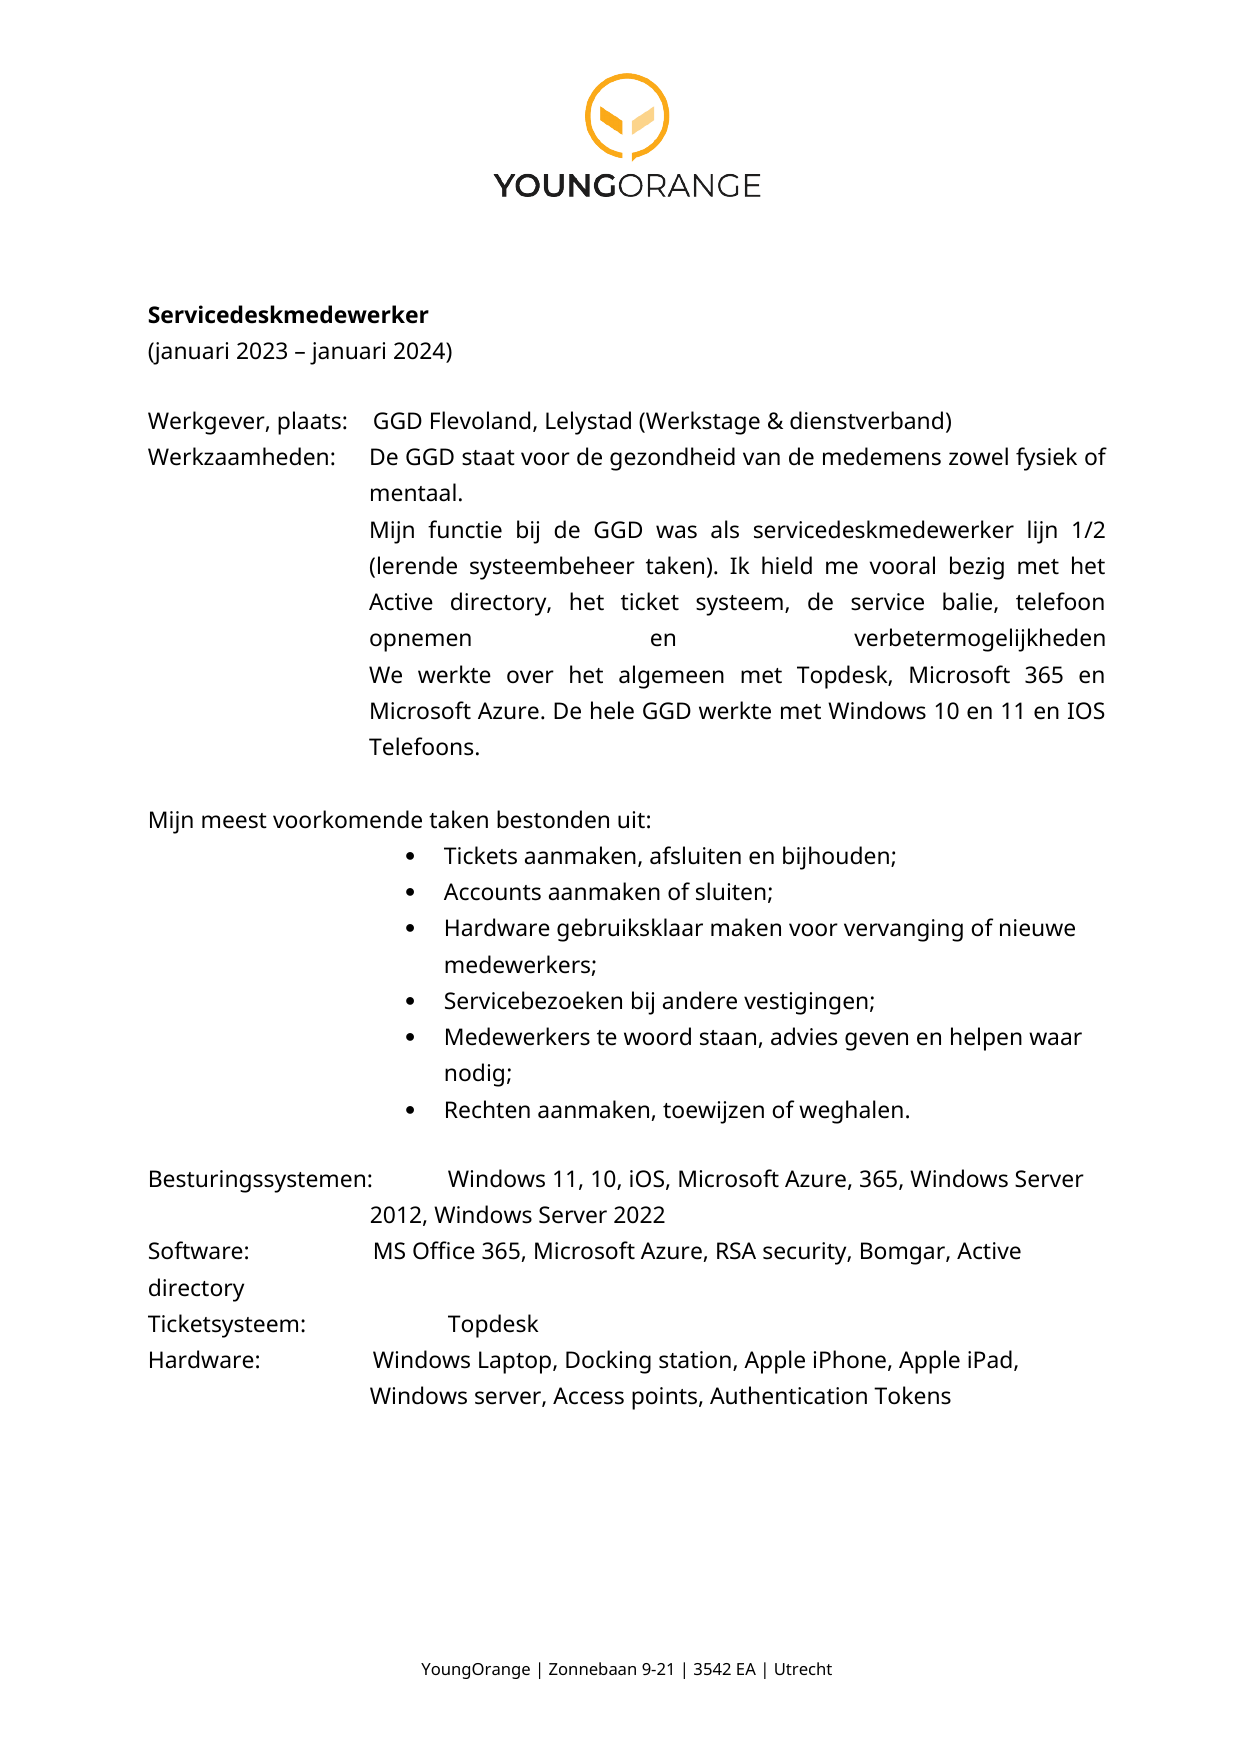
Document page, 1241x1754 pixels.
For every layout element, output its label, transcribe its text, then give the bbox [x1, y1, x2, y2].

list ; [406, 1021, 1106, 1089]
text Software: MS Office 365, [148, 1235, 1106, 1303]
text Ticketsysteem: [148, 1308, 1106, 1339]
text Werkzaamheden: [148, 441, 1106, 762]
text Hardware: [148, 1344, 1106, 1412]
text Mijn meest voorkomende taken bestonden uit: [148, 804, 1106, 835]
text ( – ) [148, 299, 1106, 367]
text , plaats: , () [148, 372, 1106, 436]
list Rechten aanmaken, toewijzen of weghalen. [406, 1094, 1106, 1158]
picture [493, 73, 761, 197]
text Besturingssystemen: Windows 11, 10, iOS, Microsoft Azure, 365, Windows Server 2012, Windows Server 2022 [148, 1163, 1106, 1230]
